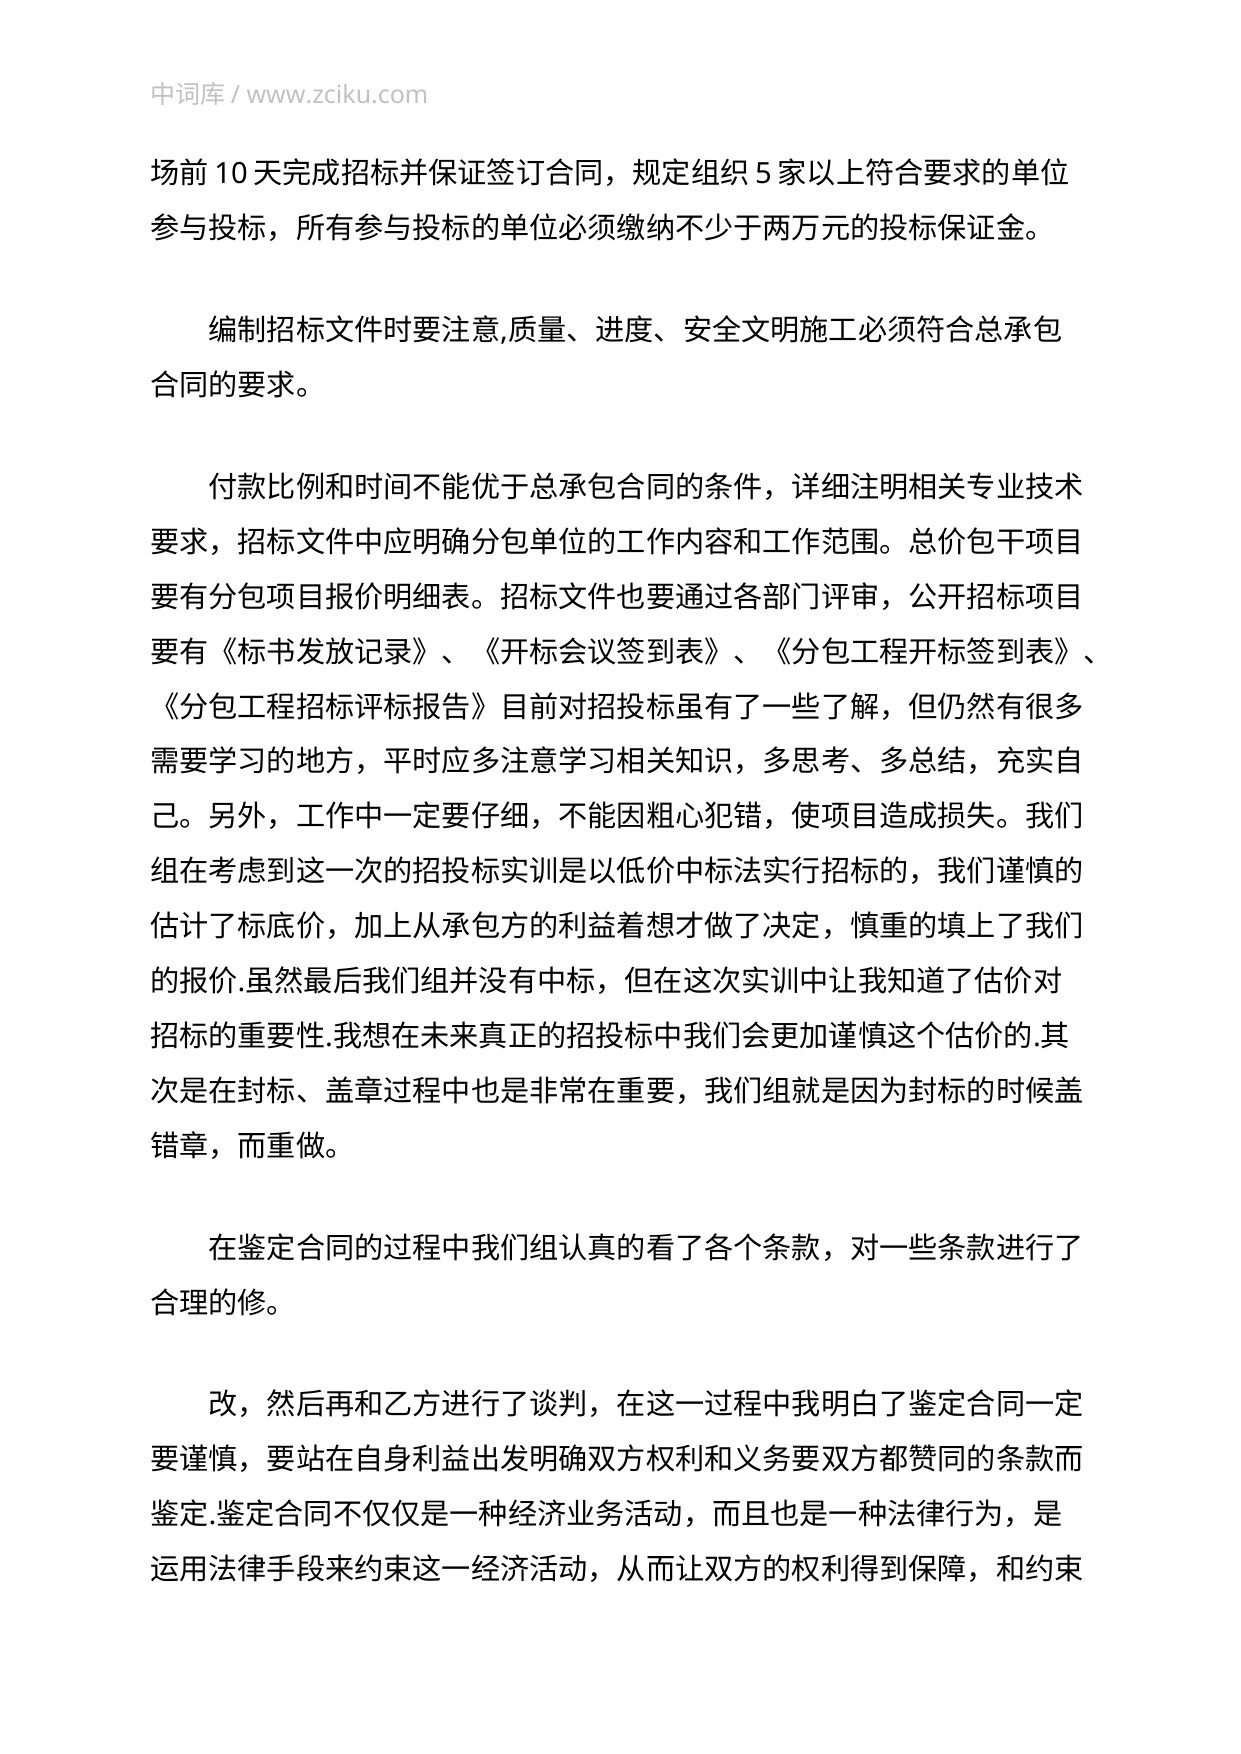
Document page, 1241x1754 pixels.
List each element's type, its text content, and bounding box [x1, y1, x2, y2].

text 付款比例和时间不能优于总承包合同的条件，详细注明相关专业技术要求，招标文件中应明确分包单位的工作内容和工作范围。总价包干项目要有分包项目报价明细表。招标文件也要通过各部门评审，公开招标项目要有《标书发放记录》、《开标会议签到表》、《分包工程开标签到表》、《分包工程招标评标报告》目前对招投标虽有了一些了解，但仍然有很多需要学习的地方，平时应多注意学习相关知识，多思考、多总结，充实自己。另外，工作中一定要仔细，不能因粗心犯错，使项目造成损失。我们组在考虑到这一次的招投标实训是以低价中标法实行招标的，我们谨慎的估计了标底价，加上从承包方的利益着想才做了决定，慎重的填上了我们的报价.虽然最后我们组并没有中标，但在这次实训中让我知道了估价对招标的重要性.我想在未来真正的招投标中我们会更加谨慎这个估价的.其次是在封标、盖章过程中也是非常在重要，我们组就是因为封标的时候盖错章，而重做。 [150, 463, 1090, 1165]
text 在鉴定合同的过程中我们组认真的看了各个条款，对一些条款进行了合理的修。 [150, 1224, 1090, 1321]
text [150, 150, 1090, 247]
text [150, 1381, 1090, 1588]
text 编制招标文件时要注意,质量、进度、安全文明施工必须符合总承包合同的要求。 [150, 307, 1090, 404]
